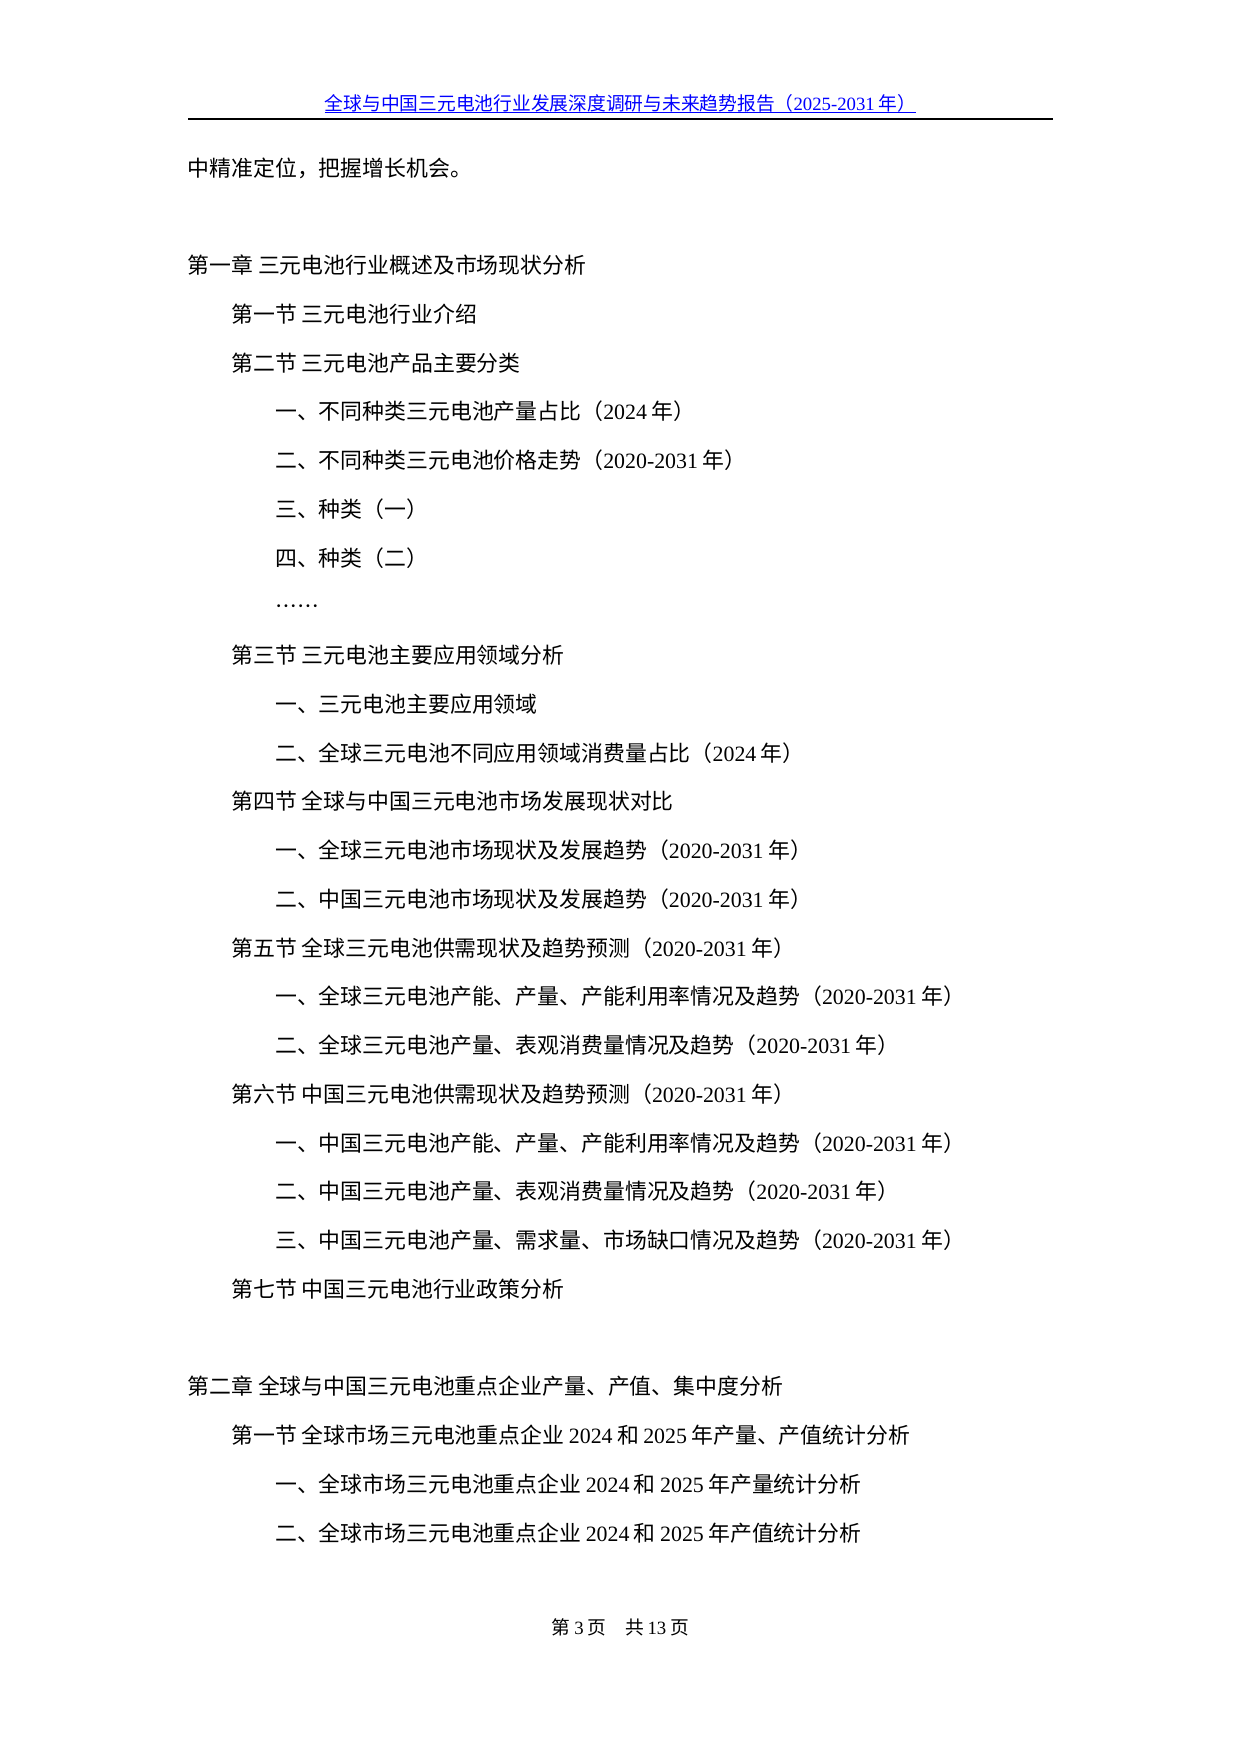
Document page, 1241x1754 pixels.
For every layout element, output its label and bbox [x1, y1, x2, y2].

text [187, 150, 1053, 1548]
